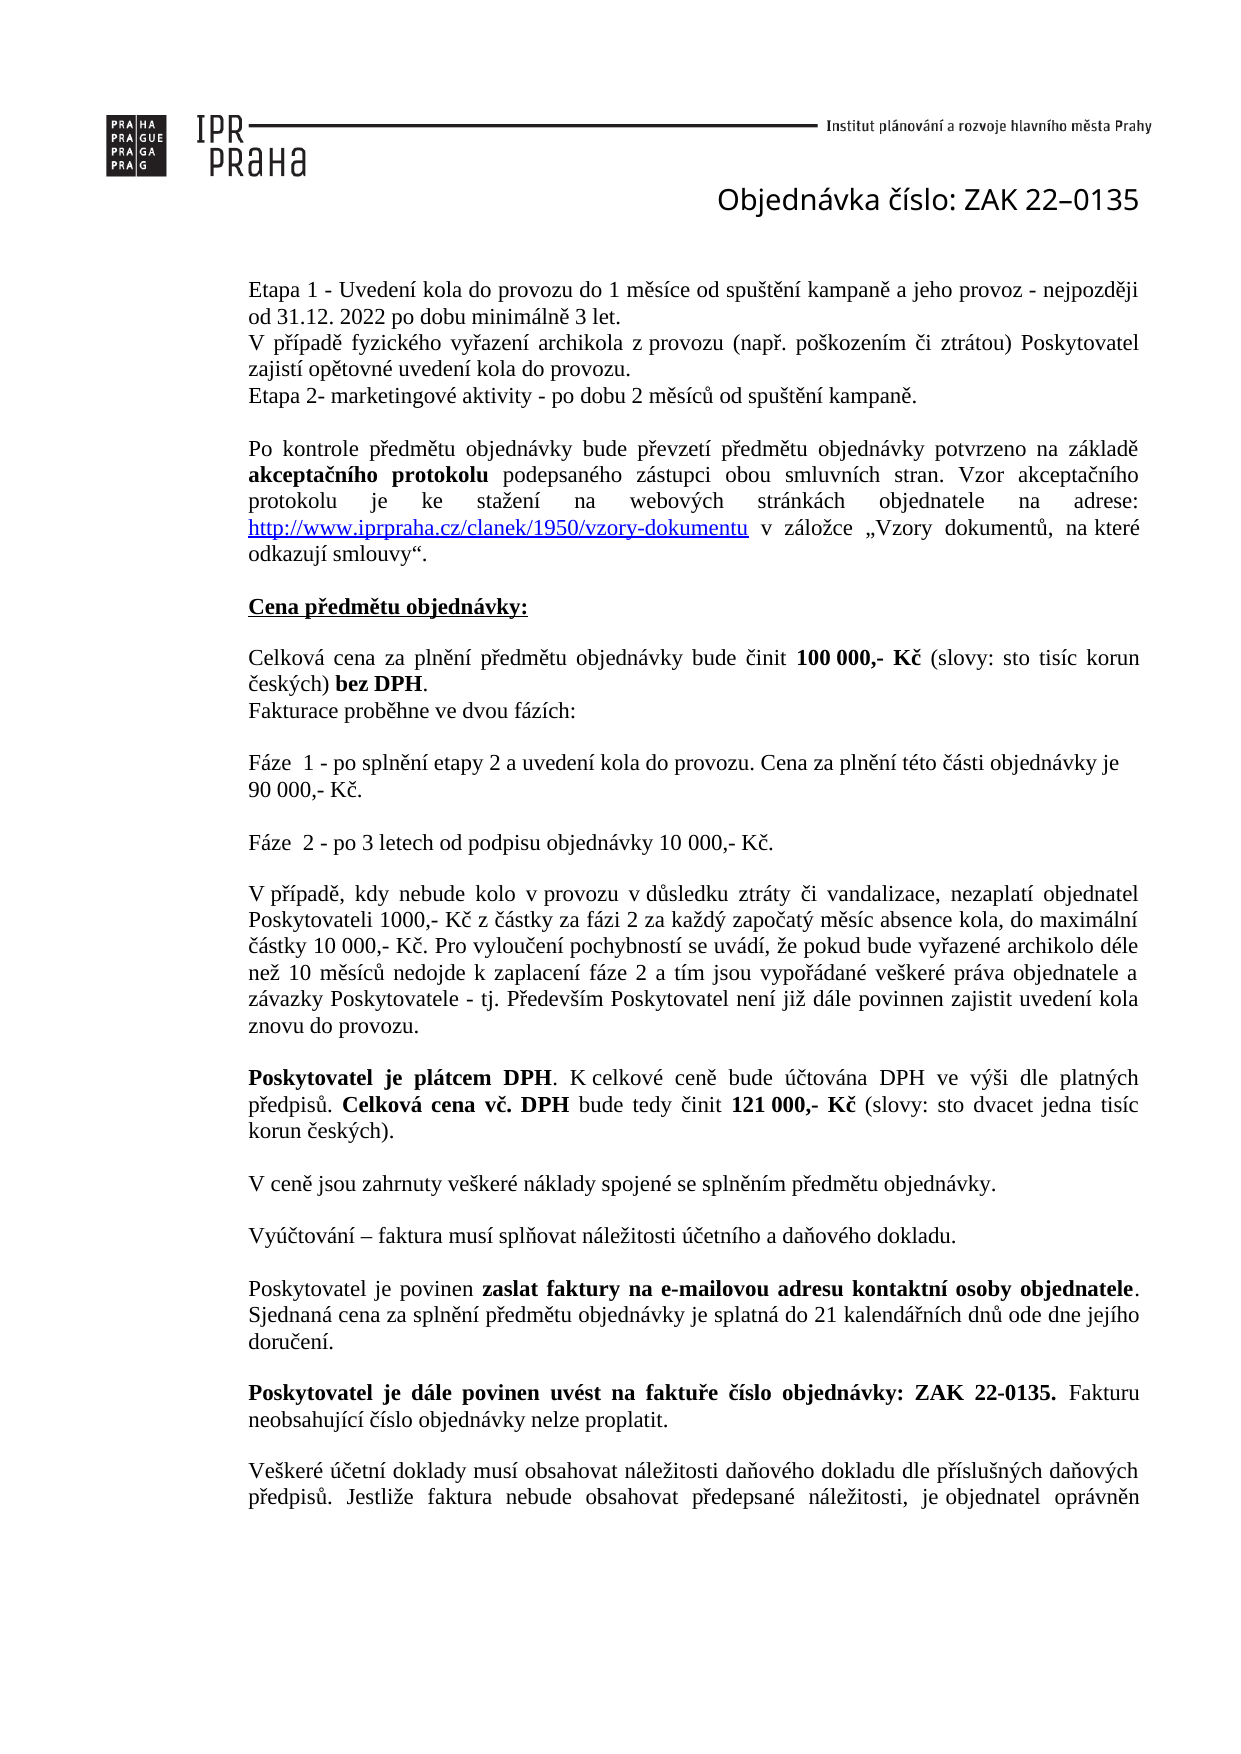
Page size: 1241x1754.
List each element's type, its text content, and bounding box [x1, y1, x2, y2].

text Poskytovatel je plátcem DPH. K celkové ceně bude účtována DPH ve výši dle platných předpisů. Celková cena vč. DPH bude tedy činit 121 000,- Kč (slovy: sto dvacet jedna tisíc korun českých). [248, 1064, 1140, 1143]
text Cena předmětu objednávky: [248, 593, 1140, 619]
text V případě fyzického vyřazení archikola z provozu (např. poškozením či ztrátou) Poskytovatel zajistí opětovné uvedení kola do provozu. [248, 329, 1140, 382]
text Fáze 1 - po splnění etapy 2 a uvedení kola do provozu. Cena za plnění této části objednávky je 90 000,- Kč. [248, 749, 1140, 802]
picture [106, 115, 1152, 177]
text Celková cena za plnění předmětu objednávky bude činit 100 000,- Kč (slovy: sto tisíc korun českých) bez DPH. [248, 644, 1140, 697]
text Fáze 2 - po 3 letech od podpisu objednávky 10 000,- Kč. [248, 828, 1140, 855]
text Poskytovatel je povinen zaslat faktury na e-mailovou adresu kontaktní osoby objednatele. Sjednaná cena za splnění předmětu objednávky je splatná do 21 kalendářních dnů ode dne jejího doručení. [248, 1275, 1140, 1354]
text Fakturace proběhne ve dvou fázích: [248, 697, 1140, 723]
text Poskytovatel je dále povinen uvést na faktuře číslo objednávky: ZAK 22-0135. Fakturu neobsahující číslo objednávky nelze proplatit. [248, 1379, 1140, 1432]
text V případě, kdy nebude kolo v provozu v důsledku ztráty či vandalizace, nezaplatí objednatel Poskytovateli 1000,- Kč z částky za fázi 2 za každý započatý měsíc absence kola, do maximální částky 10 000,- Kč. Pro vyloučení pochybností se uvádí, že pokud bude vyřazené archikolo déle než 10 měsíců nedojde k zaplacení fáze 2 a tím jsou vypořádané veškeré práva objednatele a závazky Poskytovatele - tj. Především Poskytovatel není již dále povinnen zajistit uvedení kola znovu do provozu. [248, 880, 1140, 1038]
text V ceně jsou zahrnuty veškeré náklady spojené se splněním předmětu objednávky. [248, 1170, 1140, 1196]
text Etapa 2- marketingové aktivity - po dobu 2 měsíců od spuštění kampaně. [248, 382, 1140, 408]
text Vyúčtování – faktura musí splňovat náležitosti účetního a daňového dokladu. [248, 1222, 1140, 1249]
text Etapa 1 - Uvedení kola do provozu do 1 měsíce od spuštění kampaně a jeho provoz - nejpozději od 31.12. 2022 po dobu minimálně 3 let. [248, 276, 1140, 329]
text Po kontrole předmětu objednávky bude převzetí předmětu objednávky potvrzeno na základě akceptačního protokolu podepsaného zástupci obou smluvních stran. Vzor akceptačního protokolu je ke stažení na webových stránkách objednatele na adrese: http://www.iprpraha.cz/clanek/1950/vzory-dokumentu v záložce „Vzory dokumentů, na které odkazují smlouvy“. [248, 434, 1140, 566]
